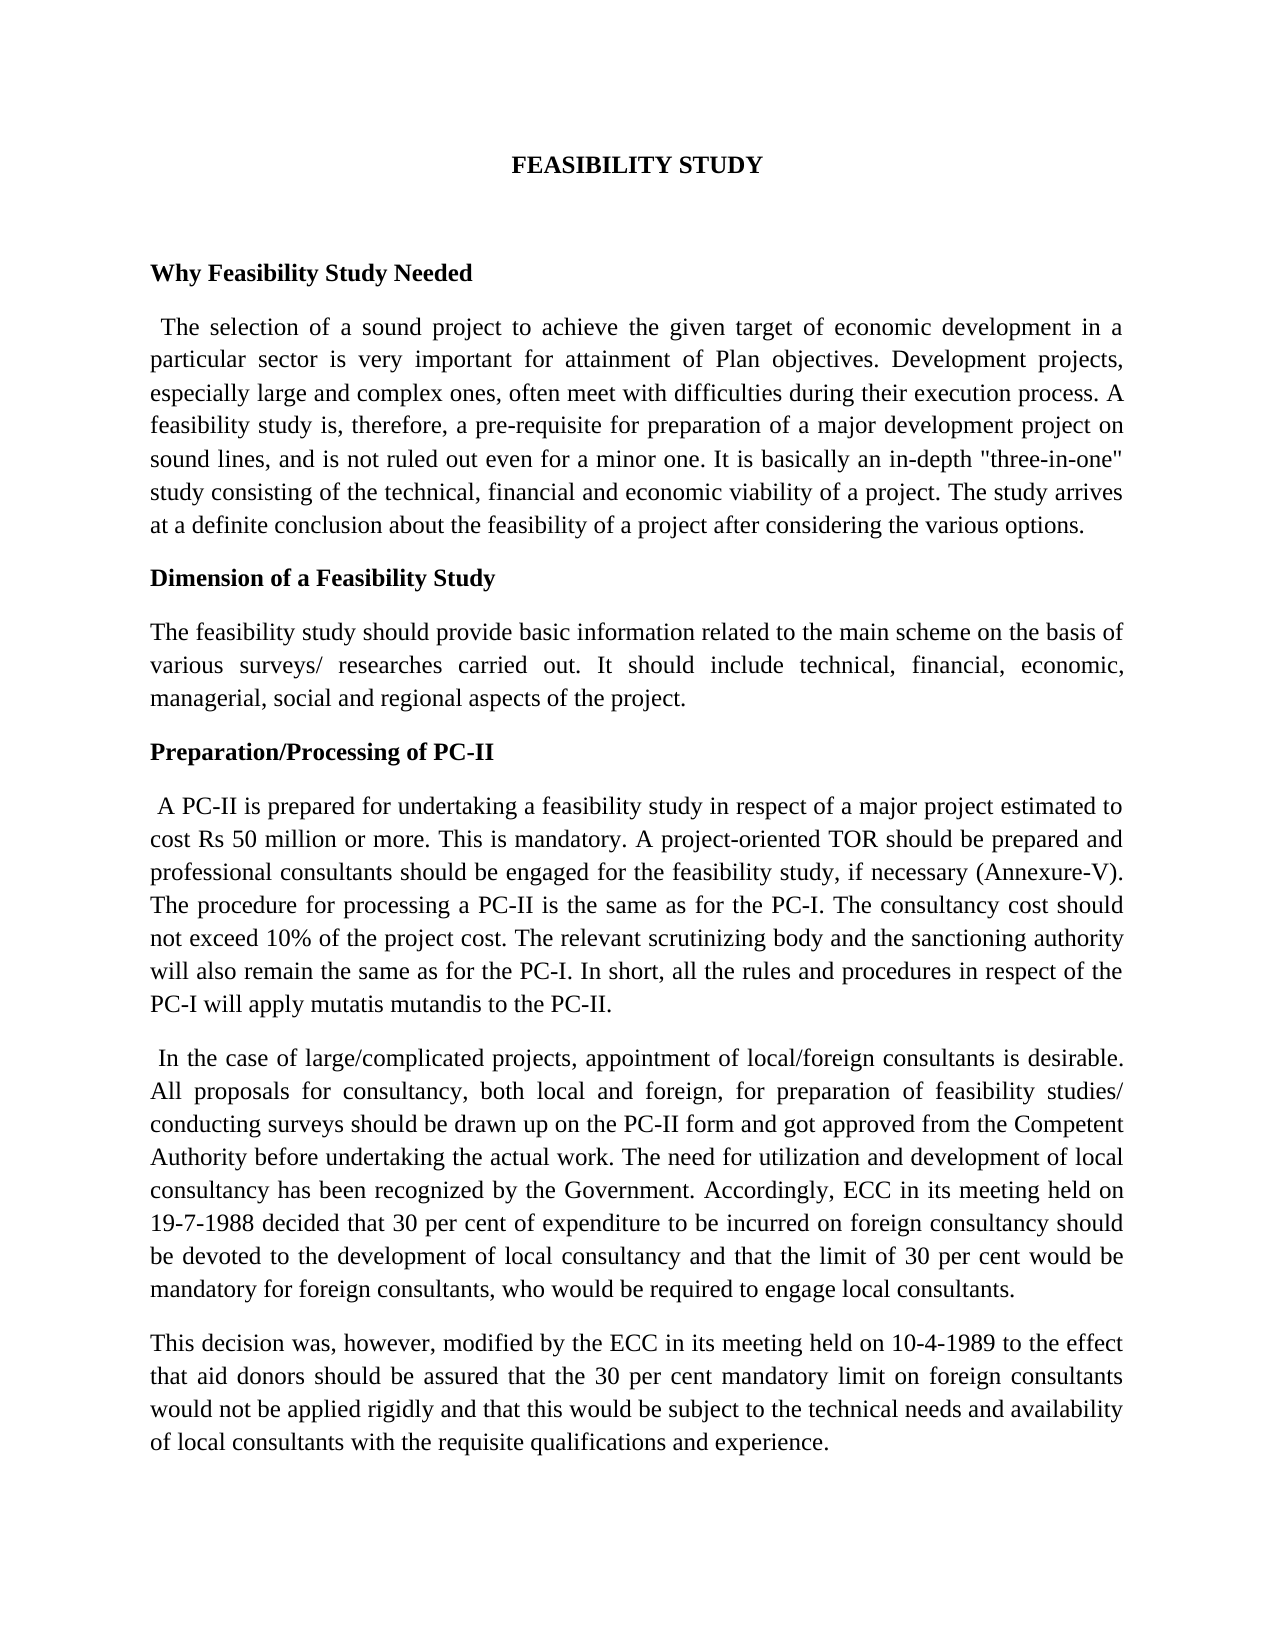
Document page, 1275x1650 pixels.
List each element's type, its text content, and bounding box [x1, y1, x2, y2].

text The selection of a sound project to achieve the given target of economic development in a particular sector is very important for attainment of Plan objectives. Development projects, especially large and complex ones, often meet with difficulties during their execution process. A feasibility study is, therefore, a pre-requisite for preparation of a major development project on sound lines, and is not ruled out even for a minor one. It is basically an in-depth "three-in-one" study consisting of the technical, financial and economic viability of a project. The study arrives at a definite conclusion about the feasibility of a project after considering the various options. [150, 312, 1125, 538]
text The feasibility study should provide basic information related to the main scheme on the basis of various surveys/ researches carried out. It should include technical, financial, economic, managerial, social and regional aspects of the project. [150, 617, 1125, 712]
text Dimension of a Feasibility Study [150, 563, 1125, 592]
text This decision was, however, modified by the ECC in its meeting held on 10-4-1989 to the effect that aid donors should be assured that the 30 per cent mandatory limit on foreign consultants would not be applied rigidly and that this would be subject to the technical needs and availability of local consultants with the requisite qualifications and experience. [150, 1328, 1125, 1456]
text FEASIBILITY STUDY [150, 150, 1125, 179]
text Why Feasibility Study Needed [150, 258, 1125, 286]
text Preparation/Processing of PC-II [150, 737, 1125, 766]
text A PC-II is prepared for undertaking a feasibility study in respect of a major project estimated to cost Rs 50 million or more. This is mandatory. A project-oriented TOR should be prepared and professional consultants should be engaged for the feasibility study, if necessary (Annexure-V). The procedure for processing a PC-II is the same as for the PC-I. The consultancy cost should not exceed 10% of the project cost. The relevant scrutinizing body and the sanctioning authority will also remain the same as for the PC-I. In short, all the rules and procedures in respect of the PC-I will apply mutatis mutandis to the PC-II. [150, 791, 1125, 1018]
text In the case of large/complicated projects, appointment of local/foreign consultants is desirable. All proposals for consultancy, both local and foreign, for preparation of feasibility studies/ conducting surveys should be drawn up on the PC-II form and got approved from the Competent Authority before undertaking the actual work. The need for utilization and development of local consultancy has been recognized by the Government. Accordingly, ECC in its meeting held on 19-7-1988 decided that 30 per cent of expenditure to be incurred on foreign consultancy should be devoted to the development of local consultancy and that the limit of 30 per cent would be mandatory for foreign consultants, who would be required to engage local consultants. [150, 1043, 1125, 1303]
